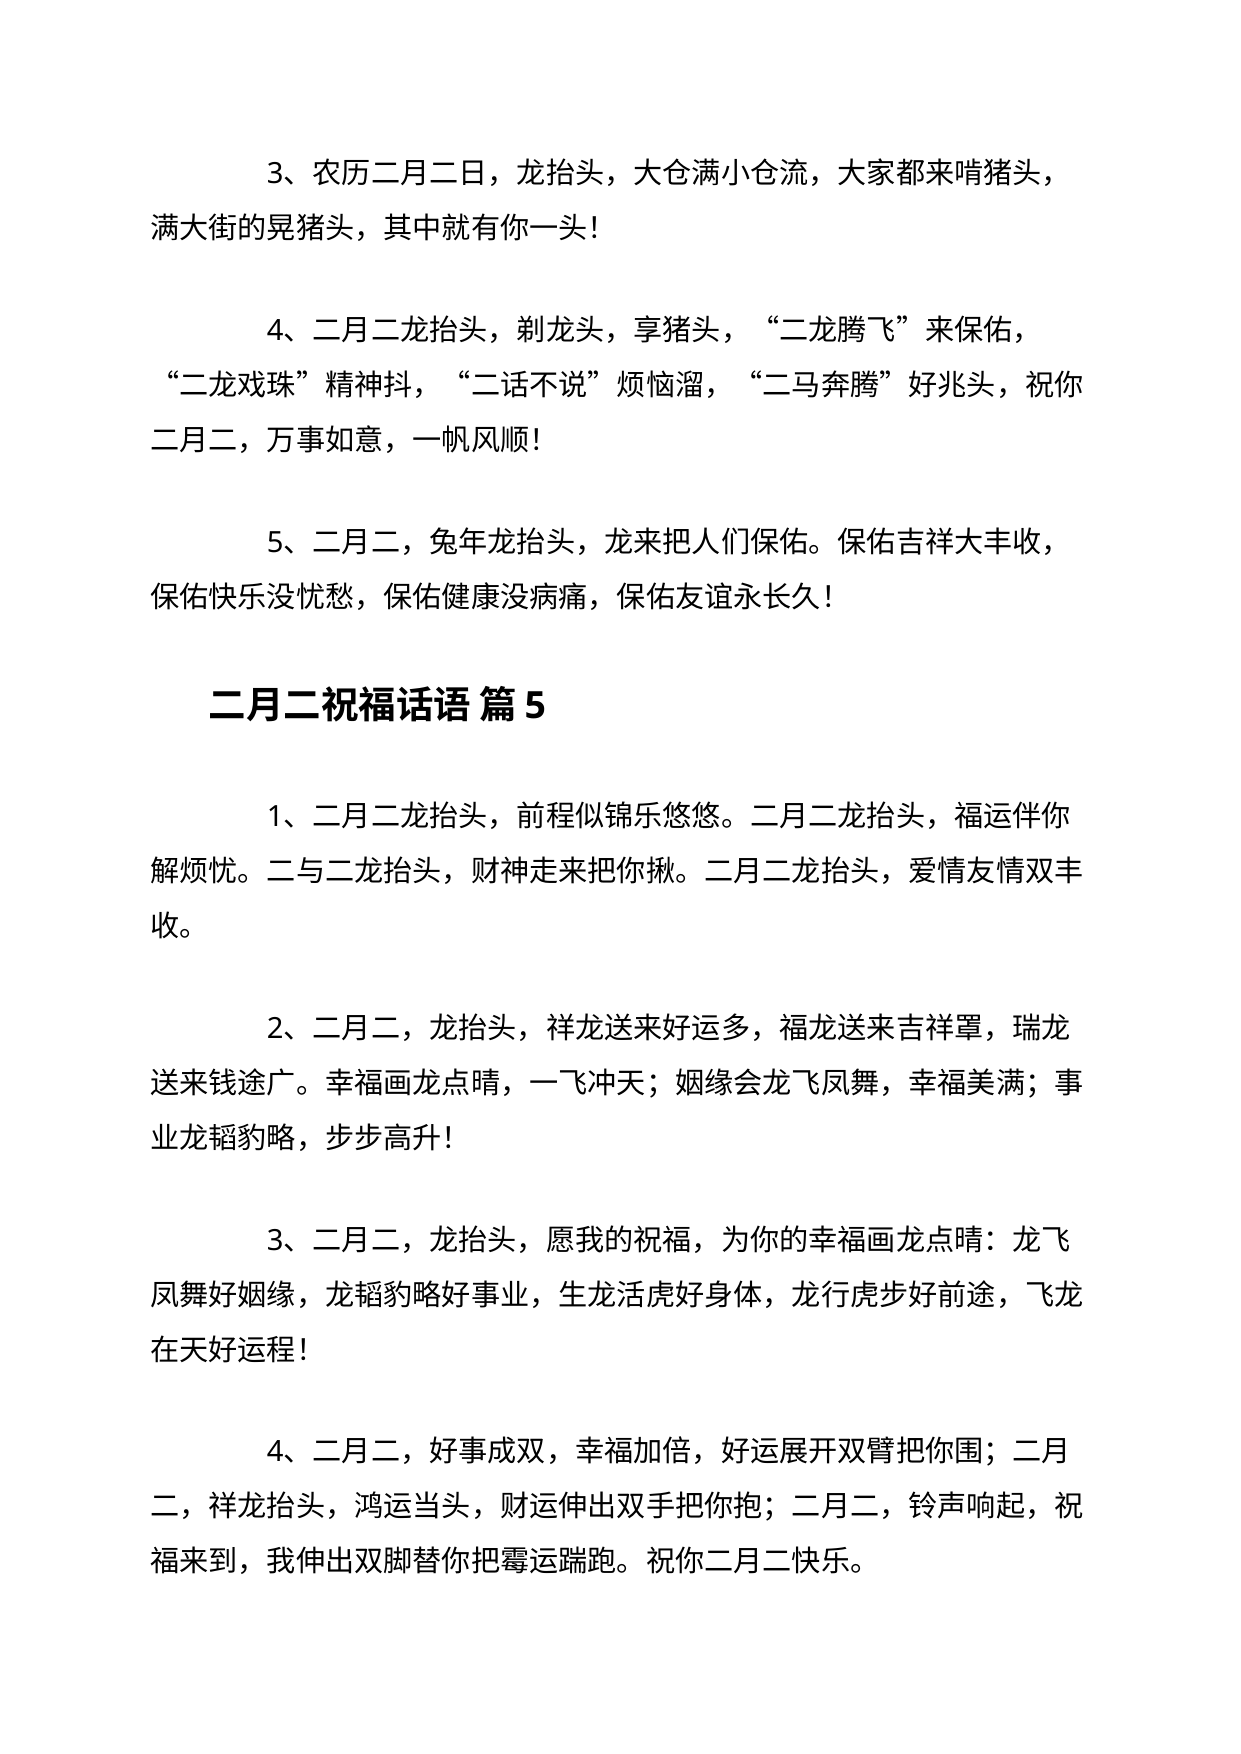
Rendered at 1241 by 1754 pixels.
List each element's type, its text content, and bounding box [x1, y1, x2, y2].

text 二月二祝福话语 篇5 [150, 675, 1090, 730]
text 3、二月二，龙抬头，愿我的祝福，为你的幸福画龙点晴：龙飞凤舞好姻缘，龙韬豹略好事业，生龙活虎好身体，龙行虎步好前途，飞龙在天好运程！ [150, 1216, 1090, 1368]
text 5、二月二，兔年龙抬头，龙来把人们保佑。保佑吉祥大丰收，保佑快乐没忧愁，保佑健康没病痛，保佑友谊永长久！ [150, 518, 1090, 616]
text 4、二月二龙抬头，剃龙头，享猪头，“二龙腾飞”来保佑，“二龙戏珠”精神抖，“二话不说”烦恼溜，“二马奔腾”好兆头，祝你二月二，万事如意，一帆风顺！ [150, 307, 1090, 459]
text 1、二月二龙抬头，前程似锦乐悠悠。二月二龙抬头，福运伴你解烦忧。二与二龙抬头，财神走来把你揪。二月二龙抬头，爱情友情双丰收。 [150, 793, 1090, 945]
text 3、农历二月二日，龙抬头，大仓满小仓流，大家都来啃猪头，满大街的晃猪头，其中就有你一头！ [150, 150, 1090, 247]
text 4、二月二，好事成双，幸福加倍，好运展开双臂把你围；二月二，祥龙抬头，鸿运当头，财运伸出双手把你抱；二月二，铃声响起，祝福来到，我伸出双脚替你把霉运踹跑。祝你二月二快乐。 [150, 1428, 1090, 1580]
text 2、二月二，龙抬头，祥龙送来好运多，福龙送来吉祥罩，瑞龙送来钱途广。幸福画龙点晴，一飞冲天；姻缘会龙飞凤舞，幸福美满；事业龙韬豹略，步步高升！ [150, 1004, 1090, 1157]
